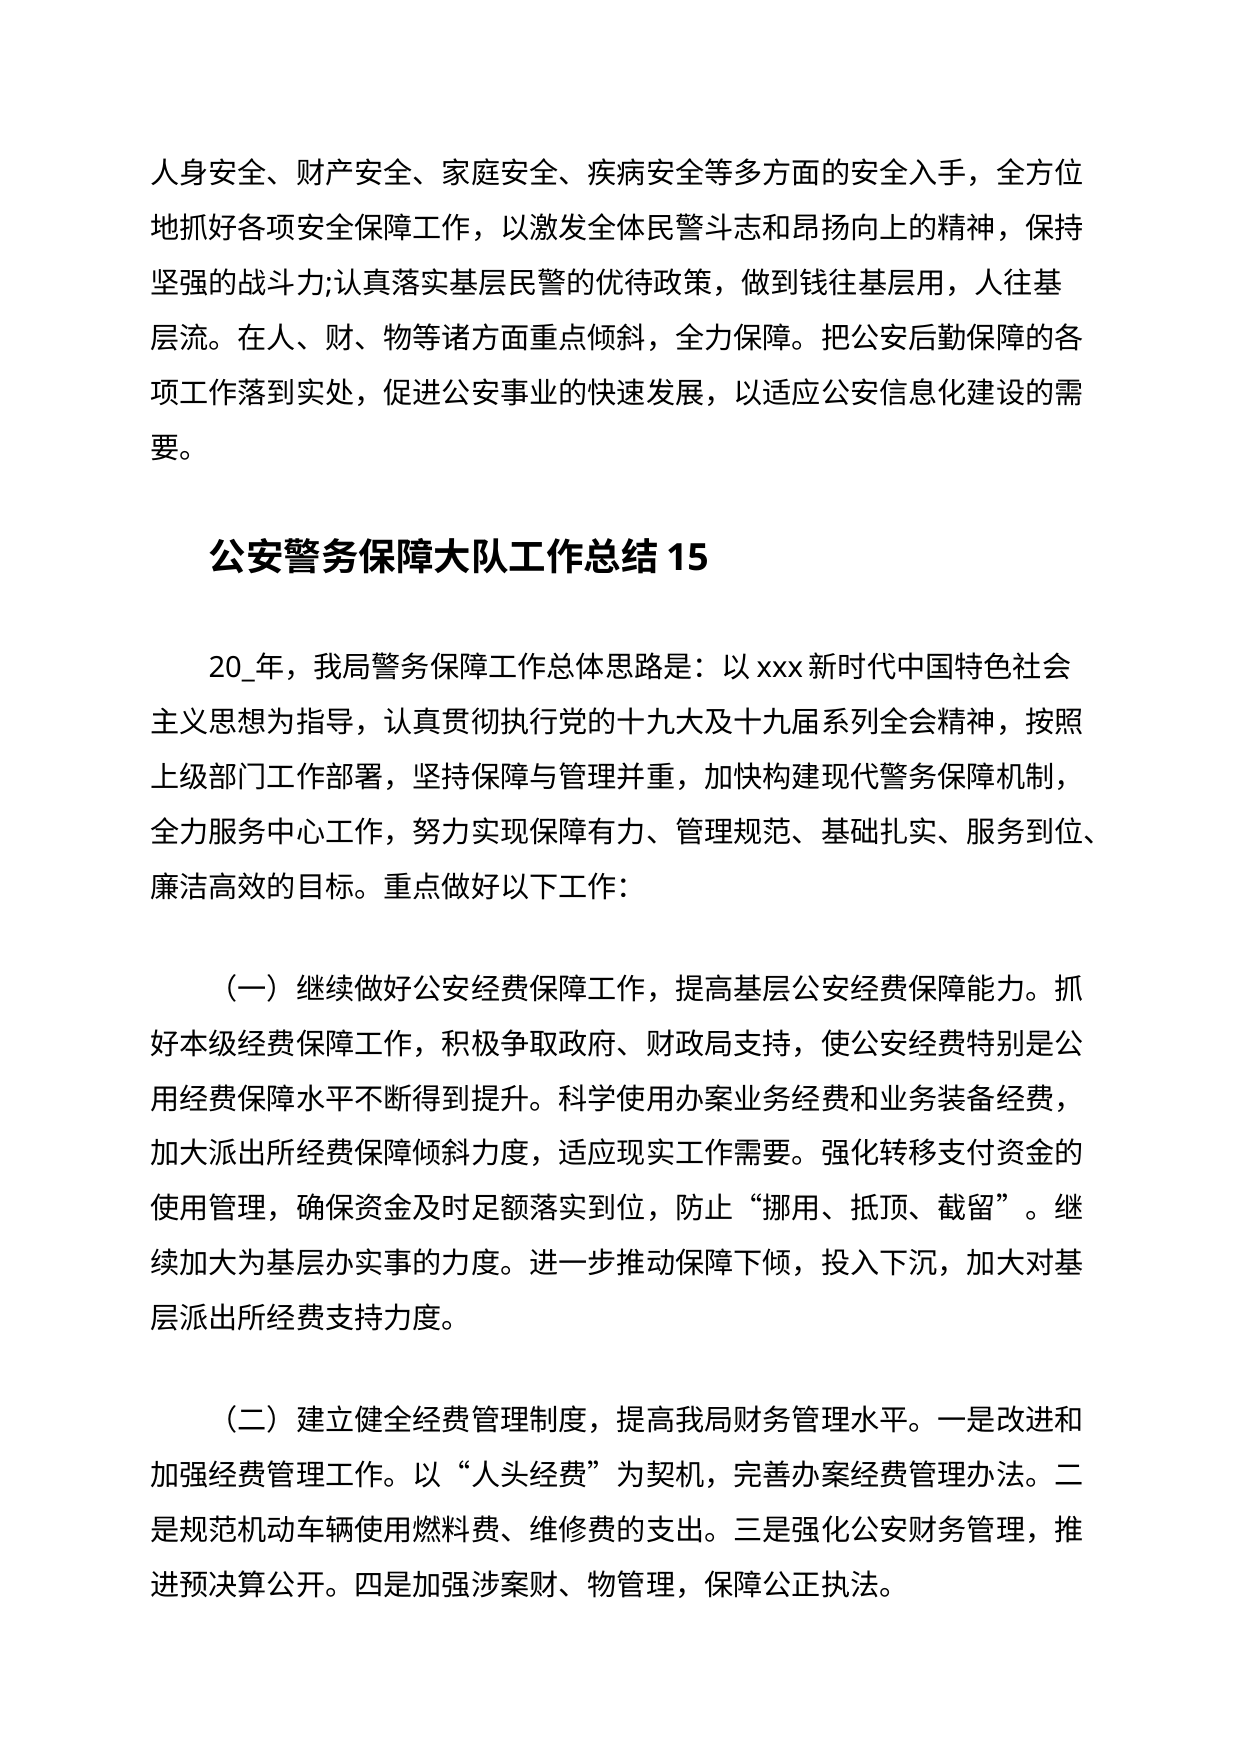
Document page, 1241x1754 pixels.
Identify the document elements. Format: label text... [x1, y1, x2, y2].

text （二）建立健全经费管理制度，提高我局财务管理水平。一是改进和加强经费管理工作。以“人头经费”为契机，完善办案经费管理办法。二是规范机动车辆使用燃料费、维修费的支出。三是强化公安财务管理，推进预决算公开。四是加强涉案财、物管理，保障公正执法。 [150, 1397, 1090, 1603]
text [150, 150, 1090, 467]
text （一）继续做好公安经费保障工作，提高基层公安经费保障能力。抓好本级经费保障工作，积极争取政府、财政局支持，使公安经费特别是公用经费保障水平不断得到提升。科学使用办案业务经费和业务装备经费，加大派出所经费保障倾斜力度，适应现实工作需要。强化转移支付资金的使用管理，确保资金及时足额落实到位，防止“挪用、抵顶、截留”。继续加大为基层办实事的力度。进一步推动保障下倾，投入下沉，加大对基层派出所经费支持力度。 [150, 965, 1090, 1337]
text 公安警务保障大队工作总结15 [150, 526, 1090, 581]
text 20_年，我局警务保障工作总体思路是：以xxx新时代中国特色社会主义思想为指导，认真贯彻执行党的十九大及十九届系列全会精神，按照上级部门工作部署，坚持保障与管理并重，加快构建现代警务保障机制，全力服务中心工作，努力实现保障有力、管理规范、基础扎实、服务到位、廉洁高效的目标。重点做好以下工作： [150, 644, 1090, 906]
